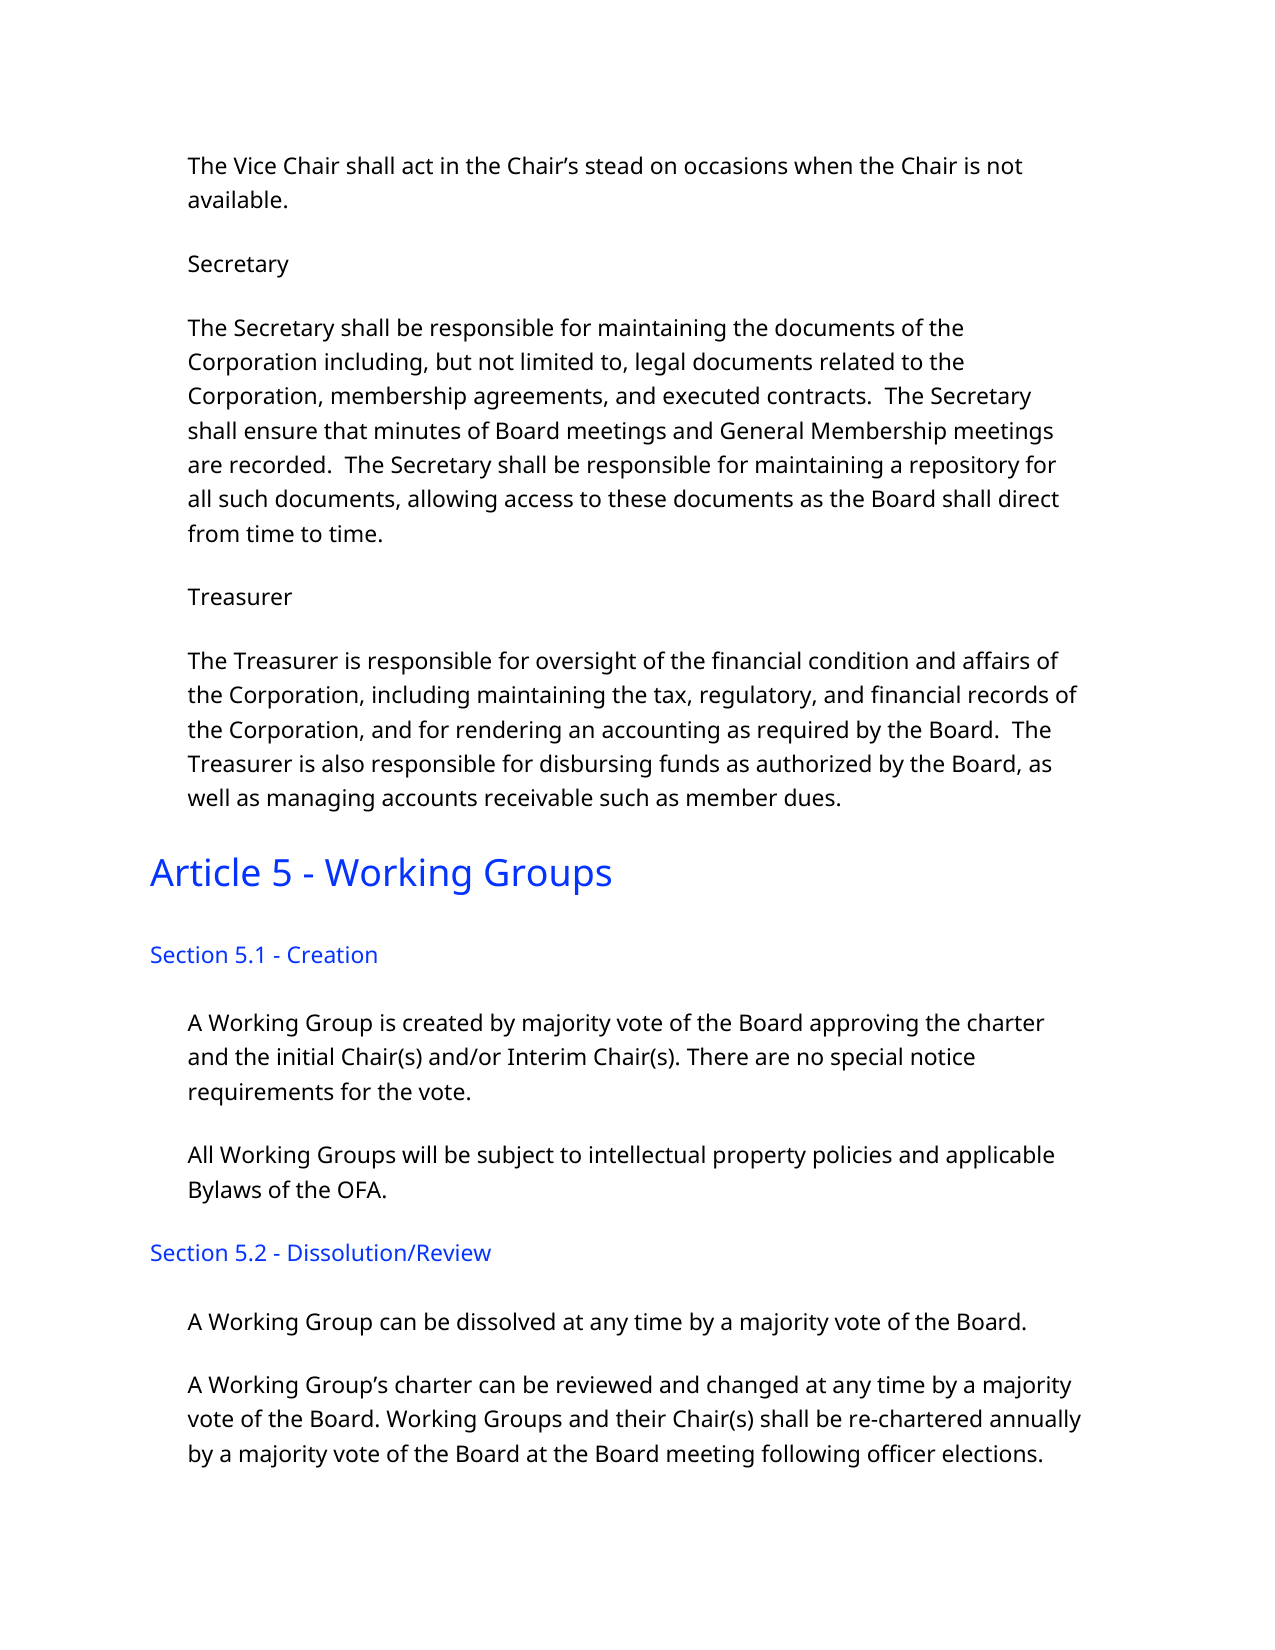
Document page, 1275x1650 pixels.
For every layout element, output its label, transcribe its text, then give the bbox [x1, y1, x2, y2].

text A Working Group is created by majority vote of the Board approving the charter and the initial Chair(s) and/or Interim Chair(s). There are no special notice requirements for the vote. [187, 1007, 1087, 1107]
text Dissolution/Review [150, 1237, 1125, 1268]
list Working Groups [150, 846, 1125, 897]
text Treasurer [187, 581, 1087, 612]
text The Vice Chair shall act in the Chair’s stead on occasions when the Chair is not available. [187, 150, 1087, 216]
text A Working Group’s charter can be reviewed and changed at any time by a majority vote of the Board. Working Groups and their Chair(s) shall be re-chartered annually by a majority vote of the Board at the Board meeting following officer elections. [187, 1369, 1087, 1469]
text All Working Groups will be subject to intellectual property policies and applicable Bylaws of the OFA. [187, 1139, 1087, 1205]
text Secretary [187, 248, 1087, 279]
text The Treasurer is responsible for oversight of the financial condition and affairs of the Corporation, including maintaining the tax, regulatory, and financial records of the Corporation, and for rendering an accounting as required by the Board. The Treasurer is also responsible for disbursing funds as authorized by the Board, as well as managing accounts receivable such as member dues. [187, 645, 1087, 813]
text A Working Group can be dissolved at any time by a majority vote of the Board. [187, 1305, 1087, 1337]
text The Secretary shall be responsible for maintaining the documents of the Corporation including, but not limited to, legal documents related to the Corporation, membership agreements, and executed contracts. The Secretary shall ensure that minutes of Board meetings and General Membership meetings are recorded. The Secretary shall be responsible for maintaining a repository for all such documents, allowing access to these documents as the Board shall direct from time to time. [187, 311, 1087, 549]
text Creation [150, 939, 1125, 970]
